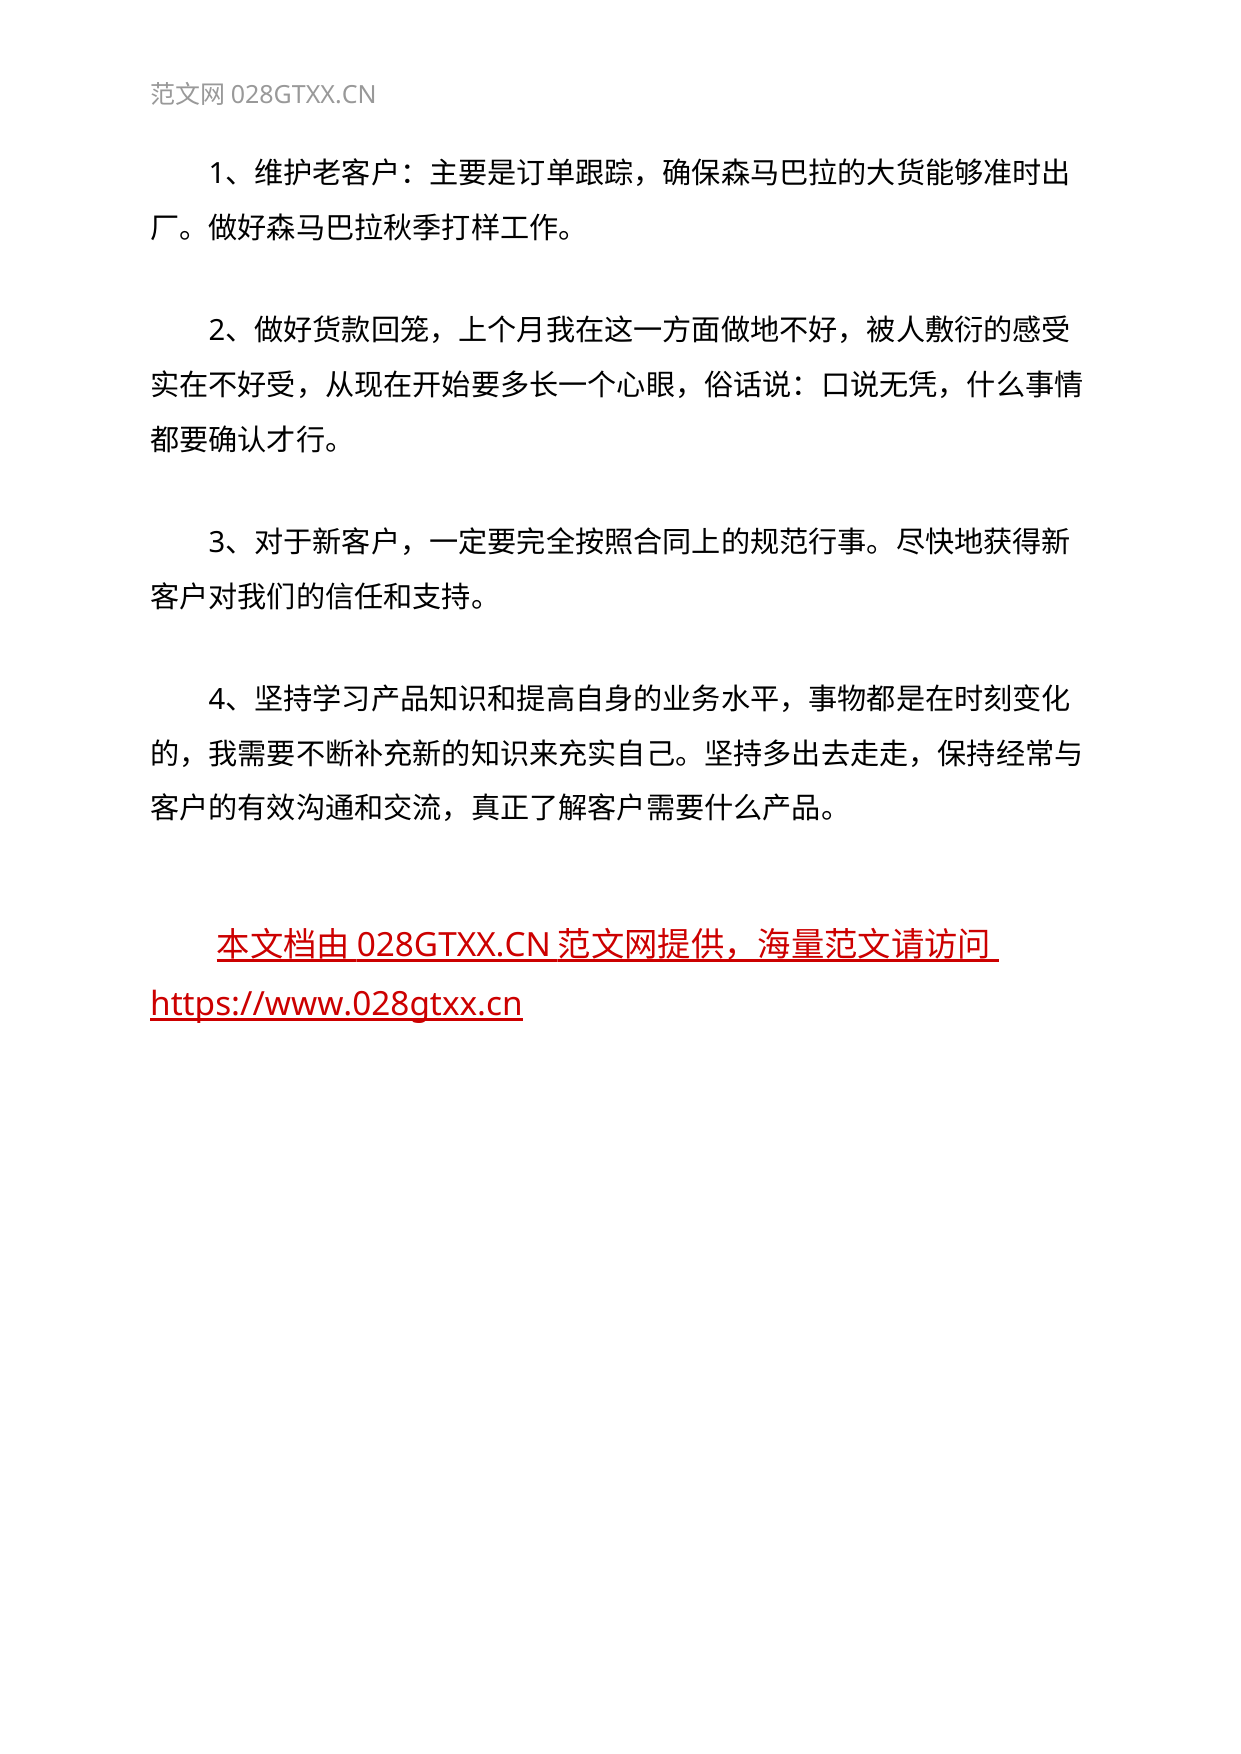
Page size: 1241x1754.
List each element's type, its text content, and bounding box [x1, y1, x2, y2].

text 4、坚持学习产品知识和提高自身的业务水平，事物都是在时刻变化的，我需要不断补充新的知识来充实自己。坚持多出去走走，保持经常与客户的有效沟通和交流，真正了解客户需要什么产品。 [150, 675, 1090, 827]
text 本文档由028GTXX.CN范文网提供，海量范文请访问 https://www.028gtxx.cn [150, 918, 1090, 1026]
text 3、对于新客户，一定要完全按照合同上的规范行事。尽快地获得新客户对我们的信任和支持。 [150, 518, 1090, 616]
text 2、做好货款回笼，上个月我在这一方面做地不好，被人敷衍的感受实在不好受，从现在开始要多长一个心眼，俗话说：口说无凭，什么事情都要确认才行。 [150, 307, 1090, 459]
text 1、维护老客户：主要是订单跟踪，确保森马巴拉的大货能够准时出厂。做好森马巴拉秋季打样工作。 [150, 150, 1090, 247]
